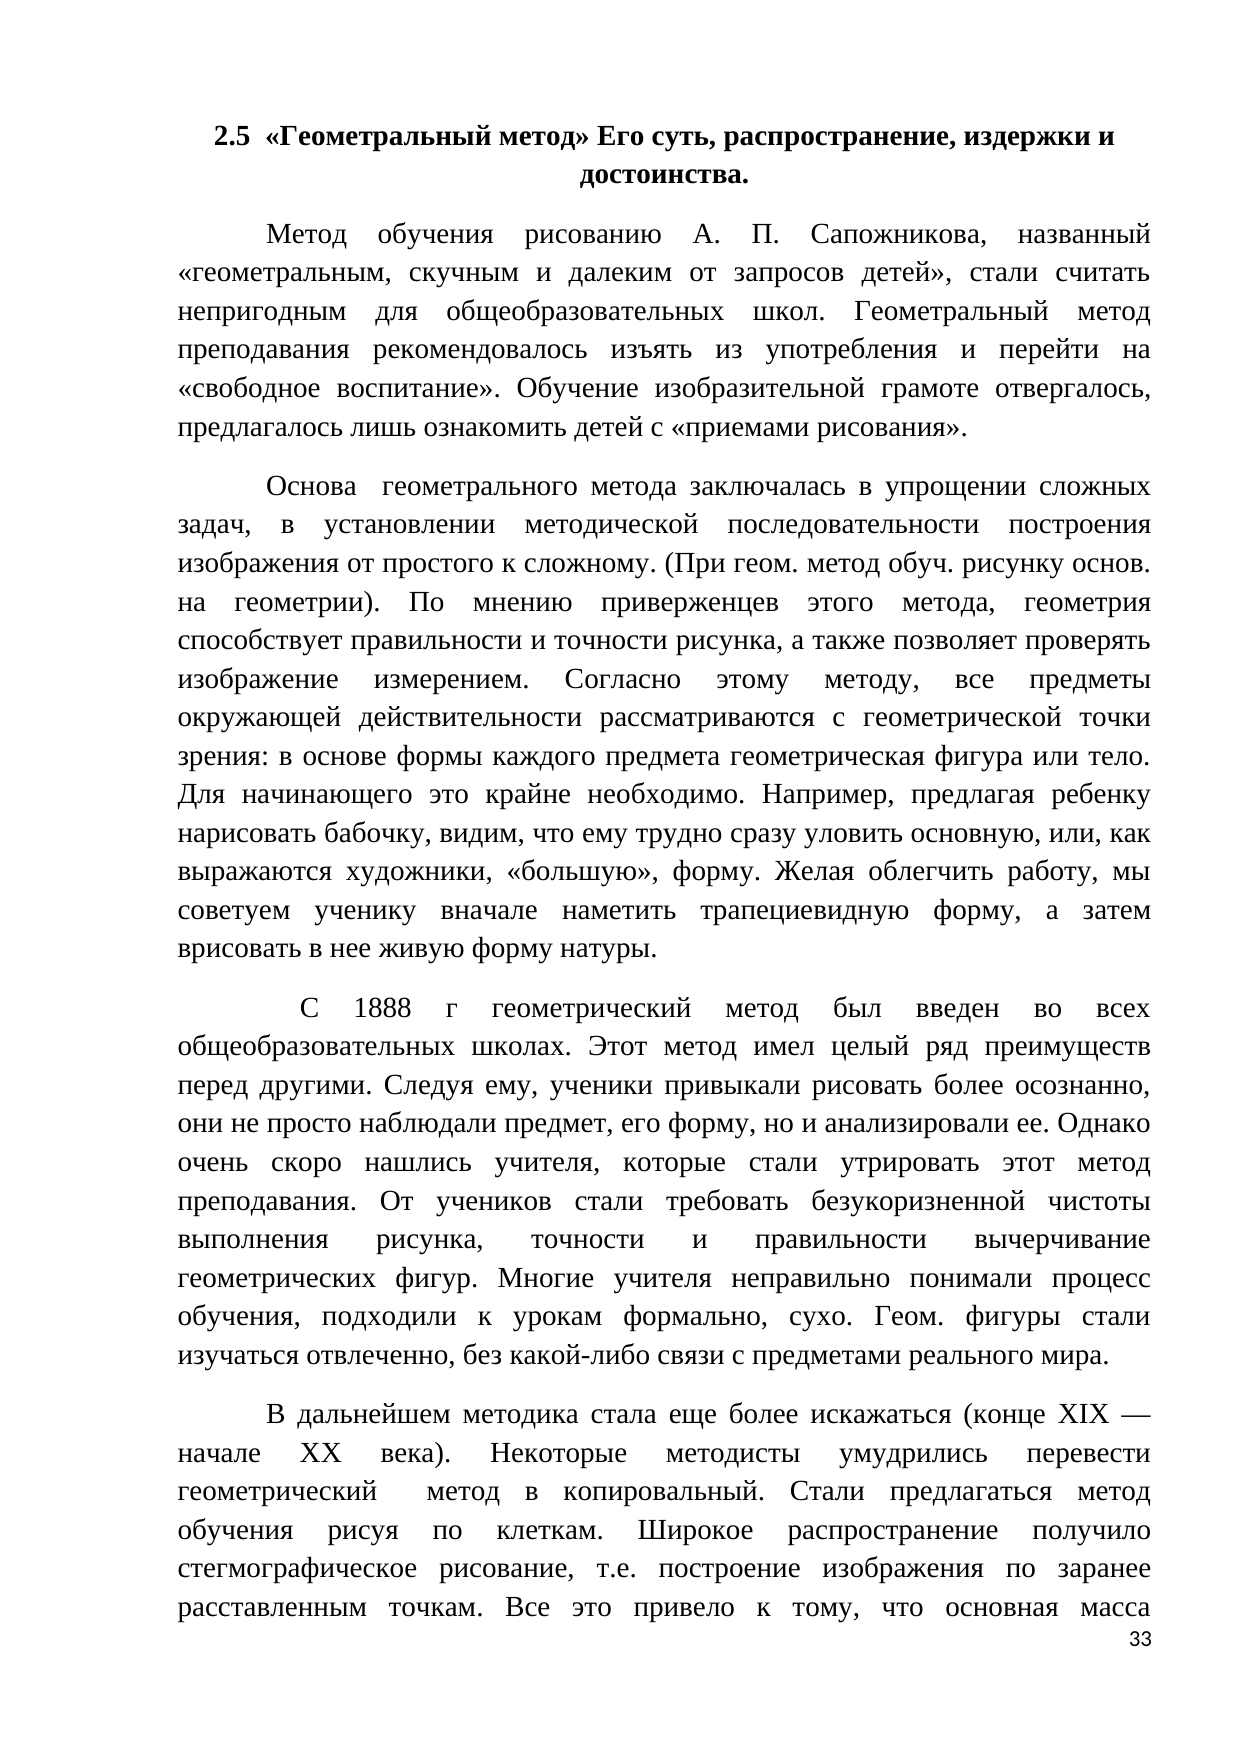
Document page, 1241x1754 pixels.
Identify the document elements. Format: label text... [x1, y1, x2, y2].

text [177, 1396, 1152, 1622]
text С 1888 г геометрический метод был введен во всех общеобразовательных школах. Этот метод имел целый ряд преимуществ перед другими. Следуя ему, ученики привыкали рисовать более осознанно, они не просто наблюдали предмет, его форму, но и анализировали ее. Однако очень скоро нашлись учителя, которые стали утрировать этот метод преподавания. От учеников стали требовать безукоризненной чистоты выполнения рисунка, точности и правильности вычерчивание геометрических фигур. Многие учителя неправильно понимали процесс обучения, подходили к урокам формально, сухо. Геом. фигуры стали изучаться отвлеченно, без какой-либо связи с предметами реального мира. [177, 990, 1152, 1370]
text Метод обучения рисованию А. П. Сапожникова, названный «геометральным, скучным и далеким от запросов детей», стали считать непригодным для общеобразовательных школ. Геометральный метод преподавания рекомендовалось изъять из употребления и перейти на «свободное воспитание». Обучение изобразительной грамоте отвергалось, предлагалось лишь ознакомить детей с «приемами рисования». [177, 216, 1152, 442]
text Основа геометрального метода заключалась в упрощении сложных задач, в установлении методической последовательности построения изображения от простого к сложному. (При геом. метод обуч. рисунку основ. на геометрии). По мнению приверженцев этого метода, геометрия способствует правильности и точности рисунка, а также позволяет проверять изображение измерением. Согласно этому методу, все предметы окружающей действительности рассматриваются с геометрической точки зрения: в основе формы каждого предмета геометрическая фигура или тело. Для начинающего это крайне необходимо. Например, предлагая ребенку нарисовать бабочку, видим, что ему трудно сразу уловить основную, или, как выражаются художники, «большую», форму. Желая облегчить работу, мы советуем ученику вначале наметить трапециевидную форму, а затем врисовать в нее живую форму натуры. [177, 468, 1152, 964]
text 2.5 «Геометральный метод» Его суть, распространение, издержки и достоинства. [177, 118, 1152, 190]
